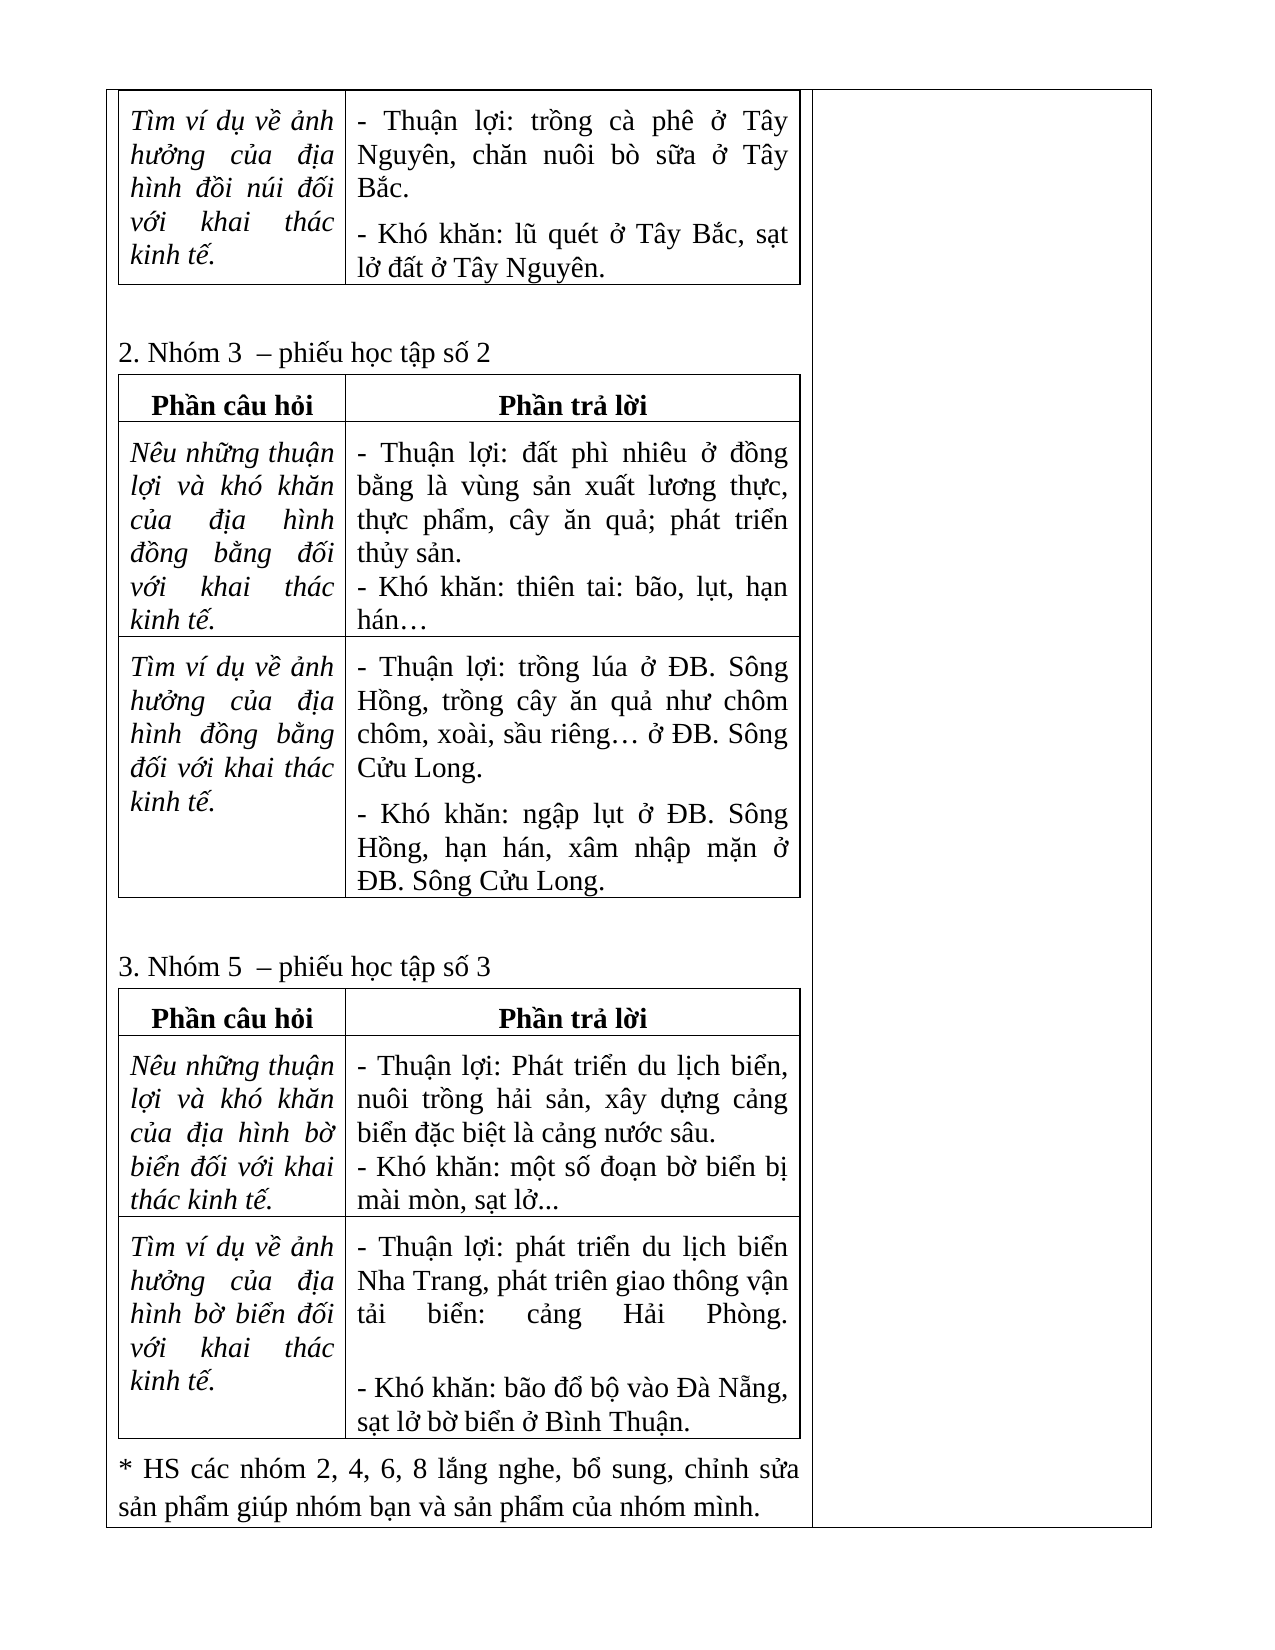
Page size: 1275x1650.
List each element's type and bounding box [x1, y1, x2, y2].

table_cell [107, 90, 812, 1527]
table_cell [813, 90, 1151, 1527]
